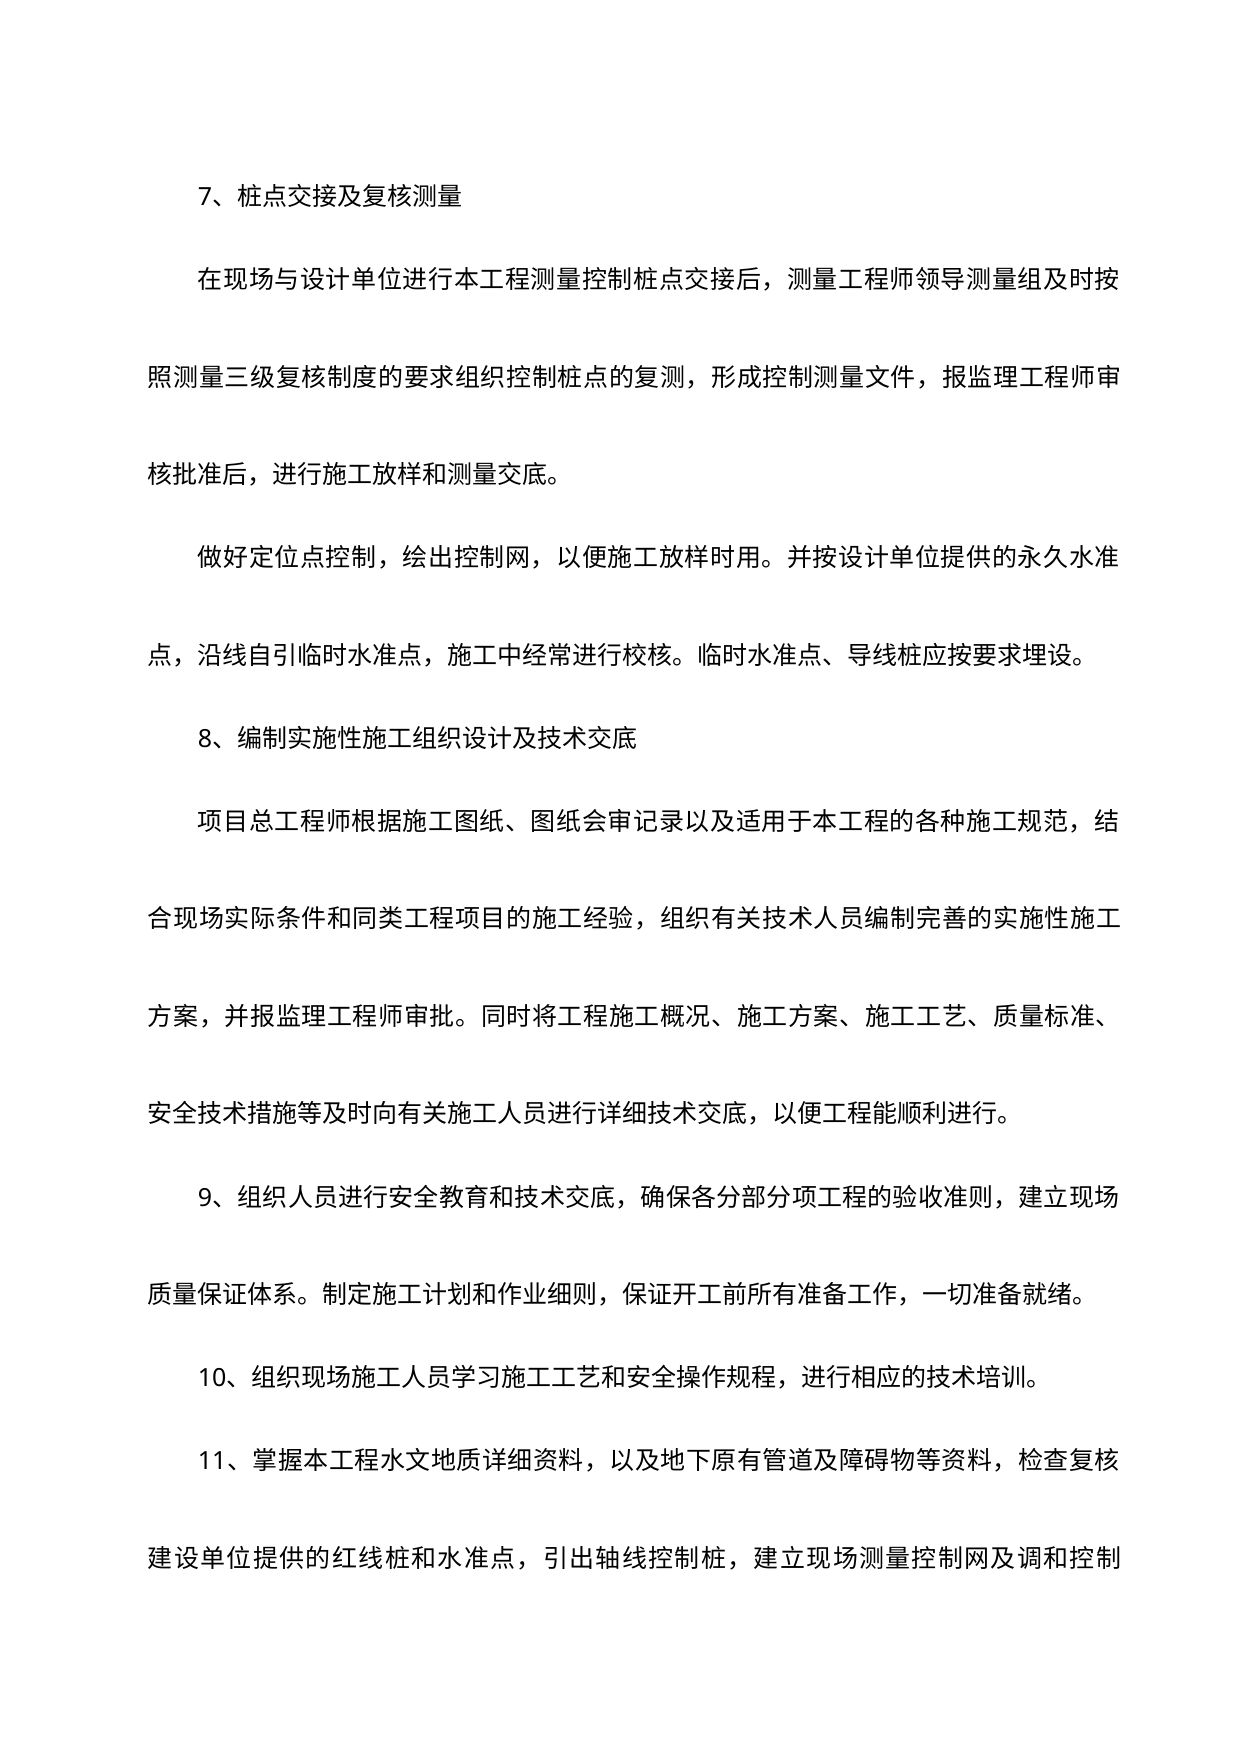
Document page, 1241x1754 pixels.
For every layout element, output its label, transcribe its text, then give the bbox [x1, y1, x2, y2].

text 7、桩点交接及复核测量 [148, 162, 1122, 227]
text 8、编制实施性施工组织设计及技术交底 [148, 704, 1122, 769]
text 做好定位点控制，绘出控制网，以便施工放样时用。并按设计单位提供的永久水准点，沿线自引临时水准点，施工中经常进行校核。临时水准点、导线桩应按要求埋设。 [148, 523, 1122, 686]
text 在现场与设计单位进行本工程测量控制桩点交接后，测量工程师领导测量组及时按照测量三级复核制度的要求组织控制桩点的复测，形成控制测量文件，报监理工程师审核批准后，进行施工放样和测量交底。 [148, 245, 1122, 505]
text 9、组织人员进行安全教育和技术交底，确保各分部分项工程的验收准则，建立现场质量保证体系。制定施工计划和作业细则，保证开工前所有准备工作，一切准备就绪。 [148, 1163, 1122, 1325]
text 10、组织现场施工人员学习施工工艺和安全操作规程，进行相应的技术培训。 [148, 1343, 1122, 1408]
text 项目总工程师根据施工图纸、图纸会审记录以及适用于本工程的各种施工规范，结合现场实际条件和同类工程项目的施工经验，组织有关技术人员编制完善的实施性施工方案，并报监理工程师审批。同时将工程施工概况、施工方案、施工工艺、质量标准、安全技术措施等及时向有关施工人员进行详细技术交底，以便工程能顺利进行。 [148, 787, 1122, 1144]
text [148, 1426, 1122, 1589]
